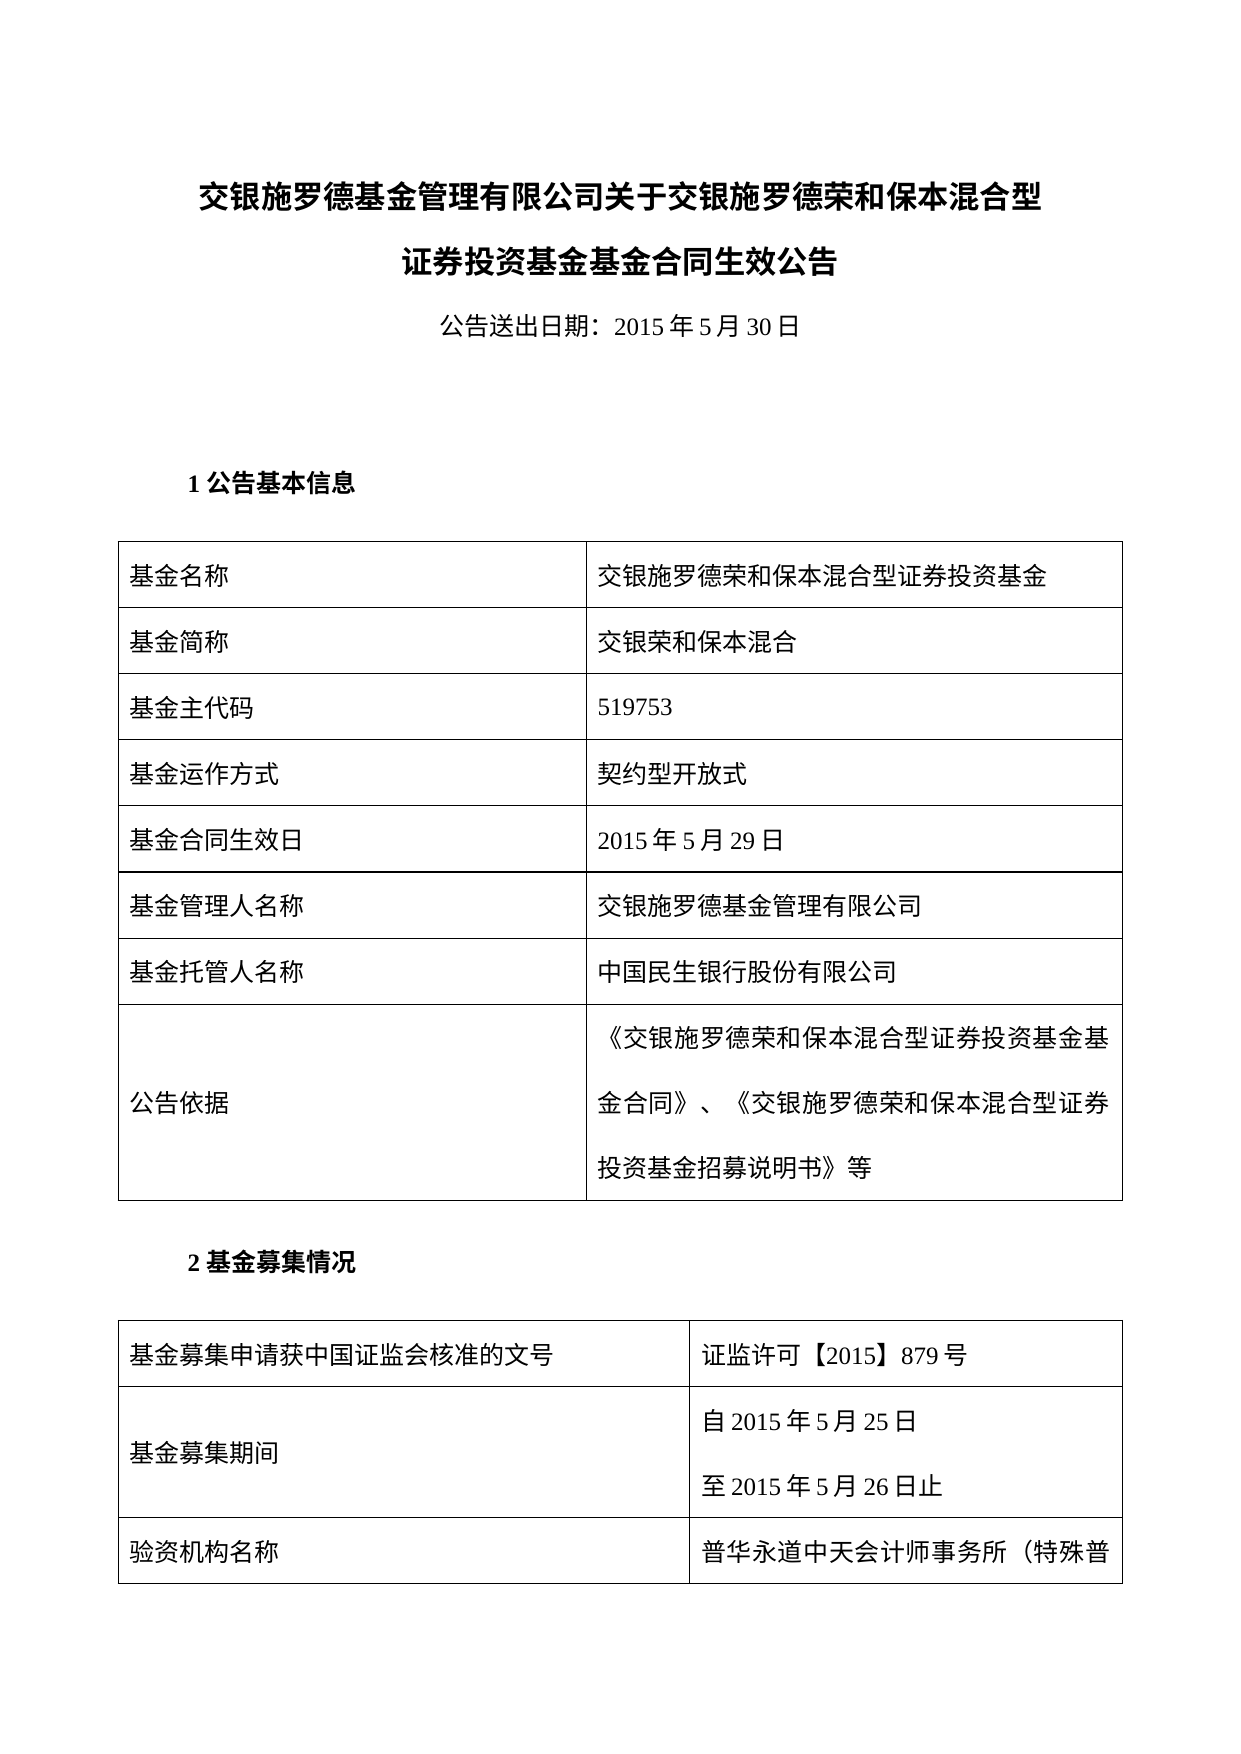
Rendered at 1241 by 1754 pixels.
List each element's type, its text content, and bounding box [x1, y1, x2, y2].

table_header 基金募集申请获中国证监会核准的文号 [119, 1321, 689, 1386]
table_cell 基金募集期间 [119, 1387, 689, 1517]
table_cell 基金托管人名称 [119, 939, 586, 1003]
table_cell 基金运作方式 [119, 740, 586, 805]
table_cell 2015年5月29日 [587, 806, 1122, 871]
table_cell 基金合同生效日 [119, 806, 586, 871]
subtitle 1 公告基本信息 [187, 449, 1053, 514]
text 公告送出日期：2015年5月30日 [187, 292, 1053, 357]
table_cell 自2015年5月25日 至2015年5月26日止 [690, 1387, 1122, 1517]
table_cell 基金管理人名称 [119, 873, 586, 937]
table_cell 《交银施罗德荣和保本混合型证券投资基金基金合同》、《交银施罗德荣和保本混合型证券投资基金招募说明书》等 [587, 1005, 1122, 1199]
table_header 证监许可【2015】879号 [690, 1321, 1122, 1386]
table_cell 公告依据 [119, 1005, 586, 1199]
subtitle 2 基金募集情况 [187, 1228, 1053, 1293]
table_cell 契约型开放式 [587, 740, 1122, 805]
table_header 基金名称 [119, 542, 586, 607]
table_cell 验资机构名称 [119, 1518, 689, 1583]
text 交银施罗德基金管理有限公司关于交银施罗德荣和保本混合型证券投资基金基金合同生效公告 [187, 162, 1053, 292]
table_cell 中国民生银行股份有限公司 [587, 939, 1122, 1003]
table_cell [690, 1518, 1122, 1583]
table_cell 519753 [587, 674, 1122, 739]
table_cell 交银荣和保本混合 [587, 608, 1122, 673]
table_header 交银施罗德荣和保本混合型证券投资基金 [587, 542, 1122, 607]
table_cell 基金简称 [119, 608, 586, 673]
table_cell 交银施罗德基金管理有限公司 [587, 873, 1122, 937]
table_cell 基金主代码 [119, 674, 586, 739]
